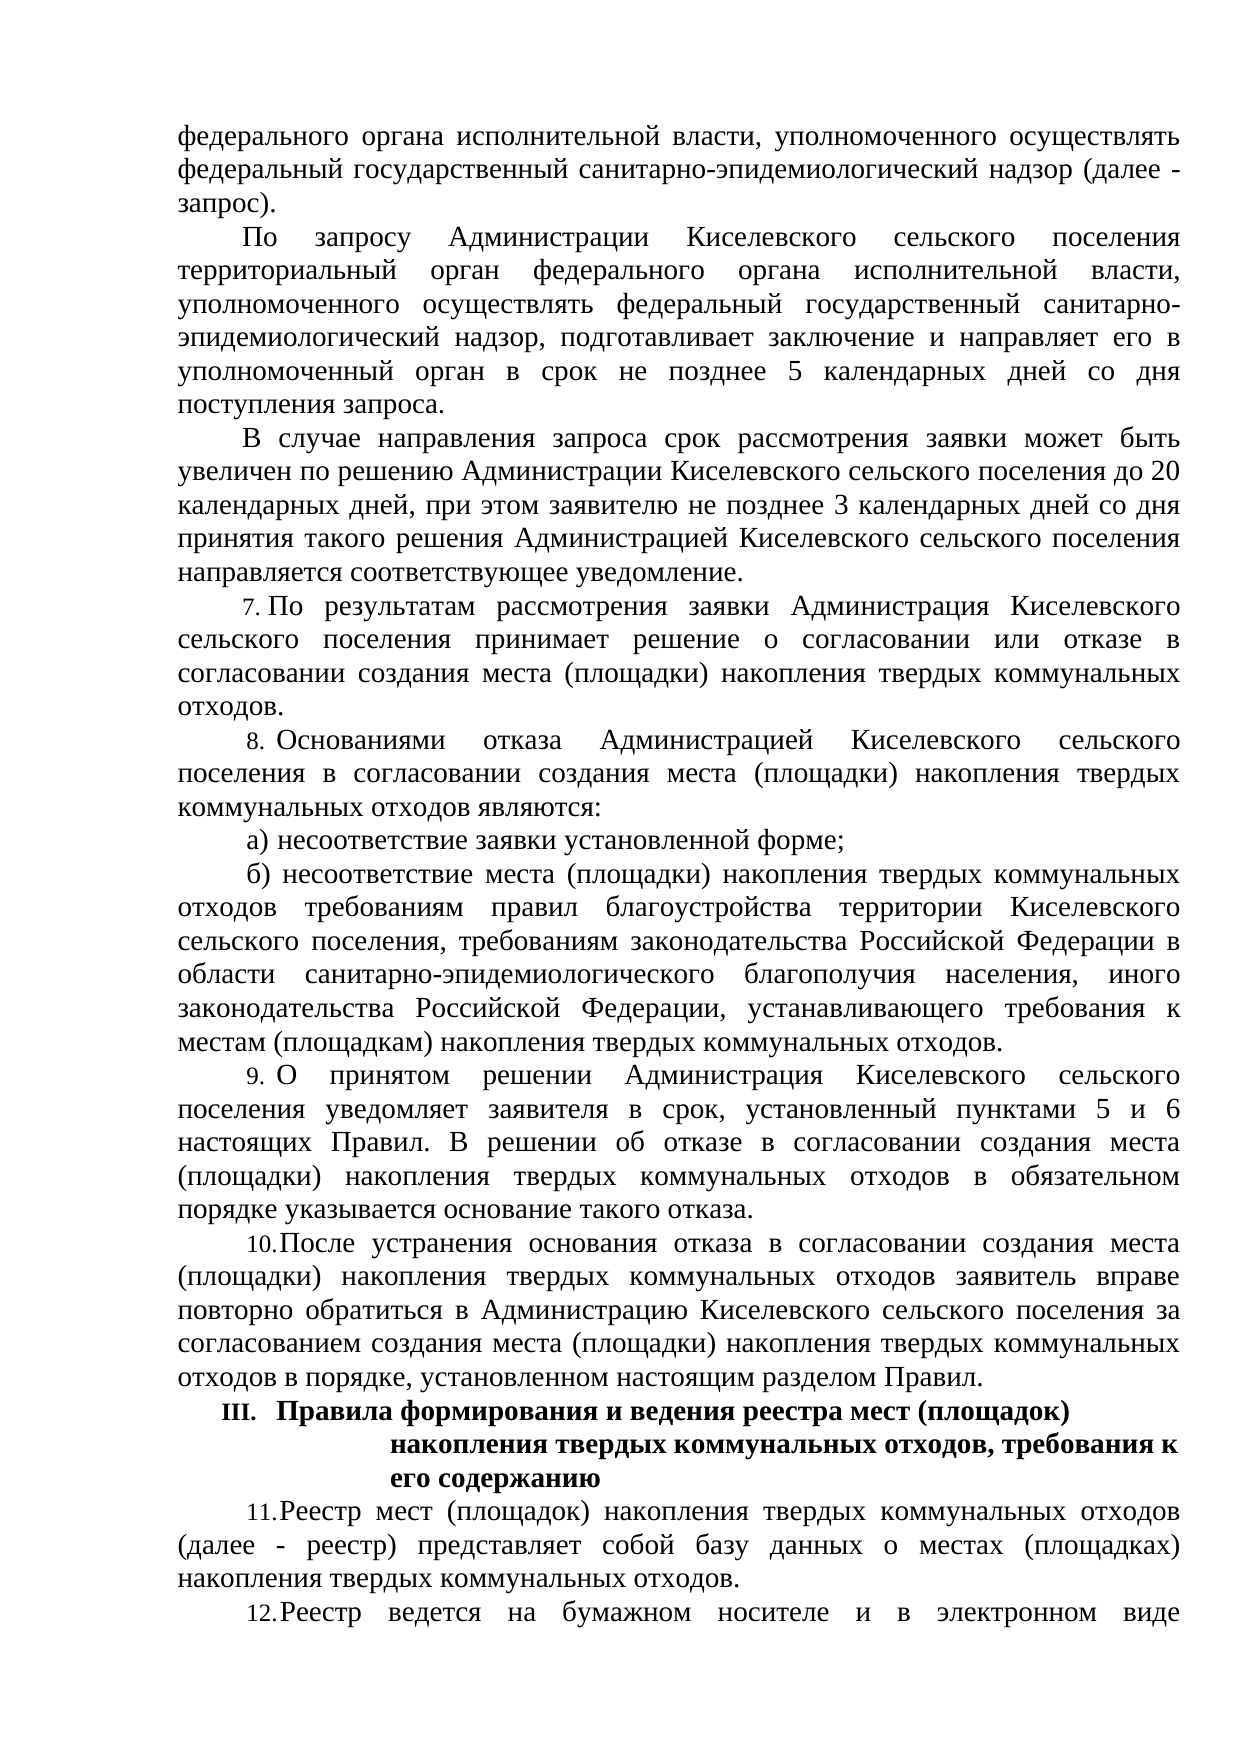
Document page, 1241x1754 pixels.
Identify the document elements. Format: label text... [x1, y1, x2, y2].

text а) несоответствие заявки установленной форме; [177, 822, 1181, 856]
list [177, 118, 1181, 219]
list О принятом решении Администрация Киселевского сельского поселения уведомляет заявителя в срок, установленный пунктами 5 и 6 настоящих Правил. В решении об отказе в согласовании создания места (площадки) накопления твердых коммунальных отходов в обязательном порядке указывается основание такого отказа. [177, 1057, 1181, 1225]
list После устранения основания отказа в согласовании создания места (площадки) накопления твердых коммунальных отходов заявитель вправе повторно обратиться в Администрацию Киселевского сельского поселения за согласованием создания места (площадки) накопления твердых коммунальных отходов в порядке, установленном настоящим разделом Правил. [177, 1225, 1181, 1393]
text По запросу Администрации Киселевского сельского поселения территориальный орган федерального органа исполнительной власти, уполномоченного осуществлять федеральный государственный санитарно-эпидемиологический надзор, подготавливает заключение и направляет его в уполномоченный орган в срок не позднее 5 календарных дней со дня поступления запроса. [177, 219, 1181, 420]
text В случае направления запроса срок рассмотрения заявки может быть увеличен по решению Администрации Киселевского сельского поселения до 20 календарных дней, при этом заявителю не позднее 3 календарных дней со дня принятия такого решения Администрацией Киселевского сельского поселения направляется соответствующее уведомление. [177, 420, 1181, 588]
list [177, 1594, 1181, 1627]
list Реестр мест (площадок) накопления твердых коммунальных отходов (далее - реестр) представляет собой базу данных о местах (площадках) накопления твердых коммунальных отходов. [177, 1493, 1181, 1594]
subtitle Правила формирования и ведения реестра мест (площадок) накопления твердых коммунальных отходов, требования к его содержанию [221, 1393, 1181, 1493]
text б) несоответствие места (площадки) накопления твердых коммунальных отходов требованиям правил благоустройства территории Киселевского сельского поселения, требованиям законодательства Российской Федерации в области санитарно-эпидемиологического благополучия населения, иного законодательства Российской Федерации, устанавливающего требования к местам (площадкам) накопления твердых коммунальных отходов. [177, 856, 1181, 1057]
list Основаниями отказа Администрацией Киселевского сельского поселения в согласовании создания места (площадки) накопления твердых коммунальных отходов являются: [177, 722, 1181, 822]
list По результатам рассмотрения заявки Администрация Киселевского сельского поселения принимает решение о согласовании или отказе в согласовании создания места (площадки) накопления твердых коммунальных отходов. [177, 588, 1181, 722]
